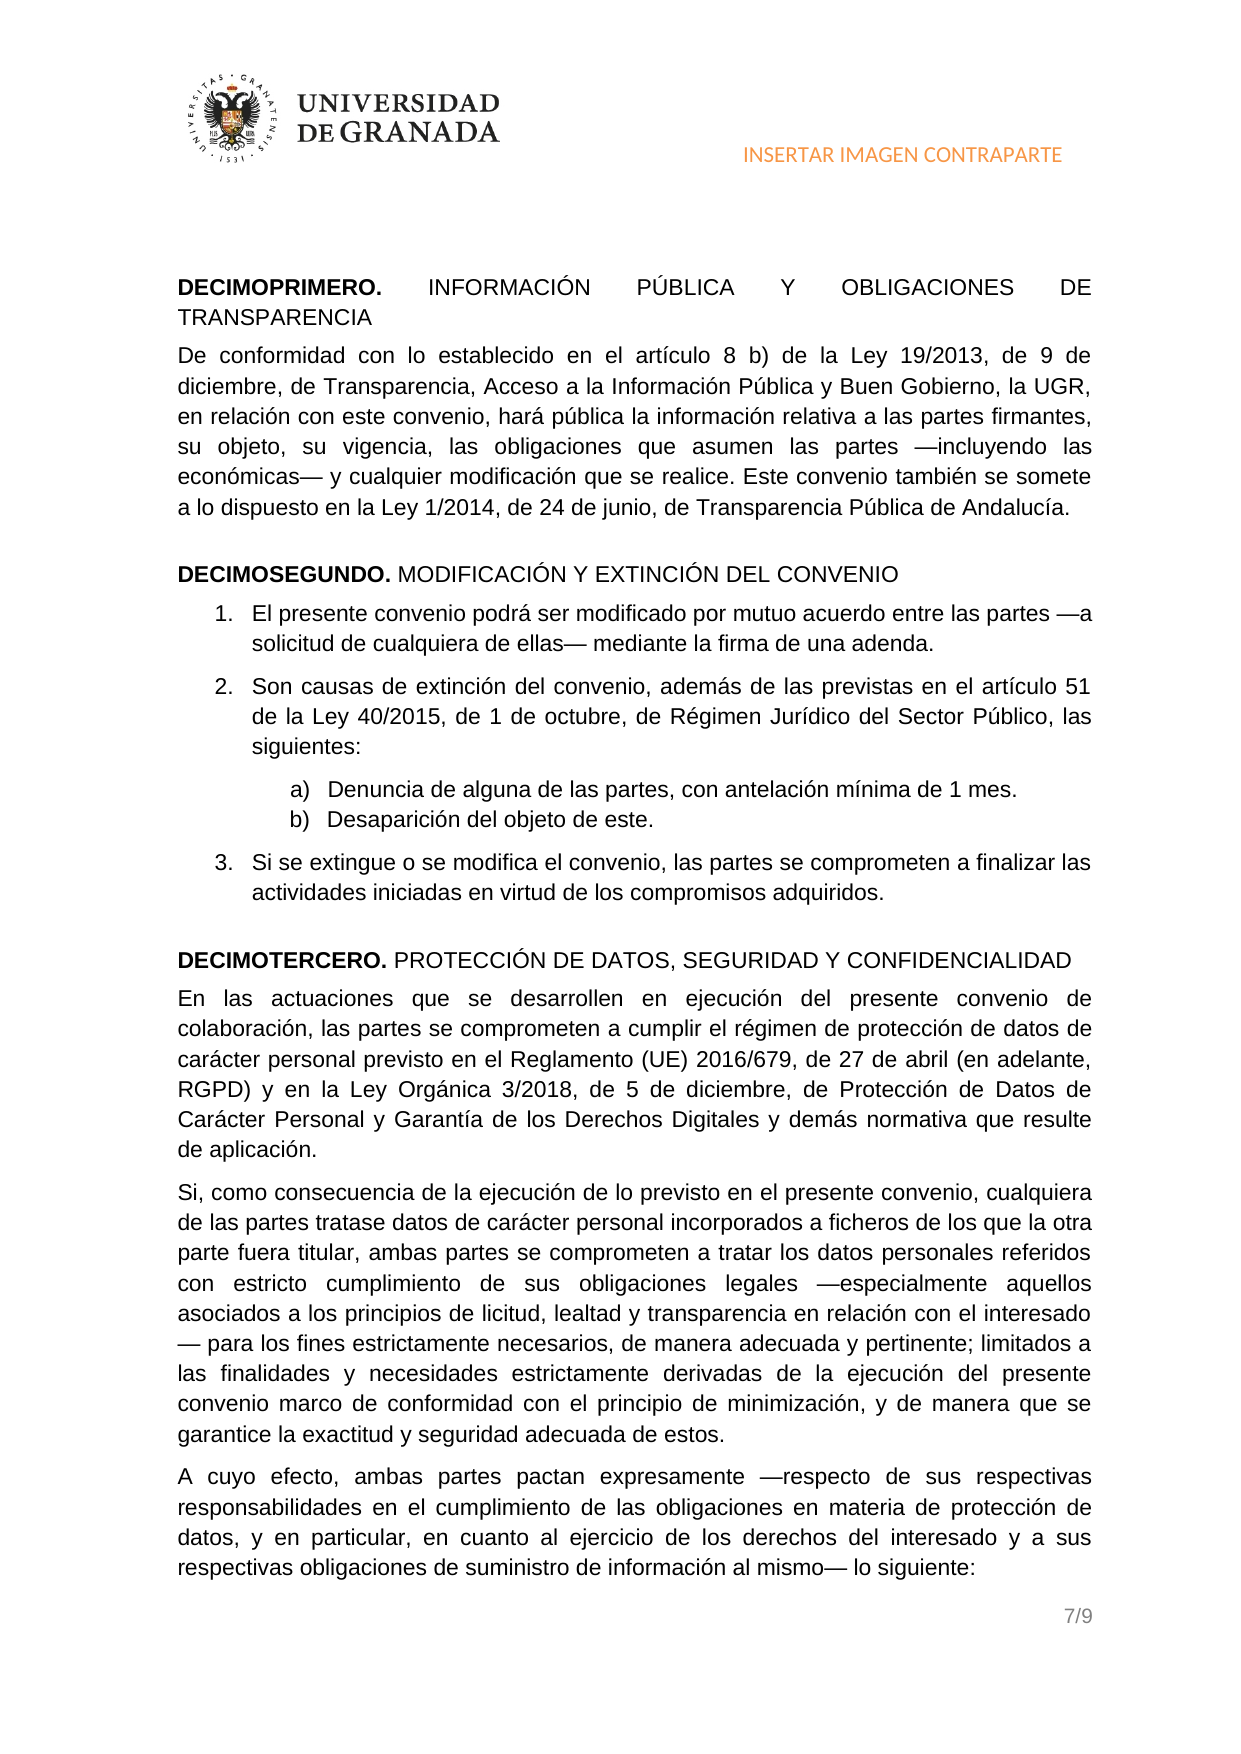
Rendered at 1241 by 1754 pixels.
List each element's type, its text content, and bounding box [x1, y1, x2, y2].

text Si, como consecuencia de la ejecución de lo previsto en el presente convenio, cualquiera de las partes tratase datos de carácter personal incorporados a ficheros de los que la otra parte fuera titular, ambas partes se comprometen a tratar los datos personales referidos con estricto cumplimiento de sus obligaciones legales —especialmente aquellos asociados a los principios de licitud, lealtad y transparencia en relación con el interesado— para los fines estrictamente necesarios, de manera adecuada y pertinente; limitados a las finalidades y necesidades estrictamente derivadas de la ejecución del presente convenio marco de conformidad con el principio de minimización, y de manera que se garantice la exactitud y seguridad adecuada de estos. [177, 1179, 1092, 1447]
list Desaparición del objeto de este. [289, 806, 1092, 832]
picture [177, 73, 513, 163]
text DECIMOPRIMERO. INFORMACIÓN PÚBLICA Y OBLIGACIONES DE TRANSPARENCIA [177, 274, 1092, 330]
text En las actuaciones que se desarrollen en ejecución del presente convenio de colaboración, las partes se comprometen a cumplir el régimen de protección de datos de carácter personal previsto en el Reglamento (UE) 2016/679, de 27 de abril (en adelante, RGPD) y en la Ley Orgánica 3/2018, de 5 de diciembre, de Protección de Datos de Carácter Personal y Garantía de los Derechos Digitales y demás normativa que resulte de aplicación. [177, 985, 1092, 1162]
list Si se extingue o se modifica el convenio, las partes se comprometen a finalizar las actividades iniciadas en virtud de los compromisos adquiridos. [214, 849, 1092, 905]
list El presente convenio podrá ser modificado por mutuo acuerdo entre las partes —a solicitud de cualquiera de ellas— mediante la firma de una adenda. [214, 600, 1092, 656]
text DECIMOSEGUNDO. MODIFICACIÓN Y EXTINCIÓN DEL CONVENIO [177, 561, 1092, 587]
text DECIMOTERCERO. PROTECCIÓN DE DATOS, SEGURIDAD Y CONFIDENCIALIDAD [177, 947, 1092, 973]
list Denuncia de alguna de las partes, con antelación mínima de 1 mes. [290, 776, 1092, 802]
text De conformidad con lo establecido en el artículo 8 b) de la Ley 19/2013, de 9 de diciembre, de Transparencia, Acceso a la Información Pública y Buen Gobierno, la UGR, en relación con este convenio, hará pública la información relativa a las partes firmantes, su objeto, su vigencia, las obligaciones que asumen las partes —incluyendo las económicas— y cualquier modificación que se realice. Este convenio también se somete a lo dispuesto en la Ley 1/2014, de 24 de junio, de Transparencia Pública de Andalucía. [177, 342, 1092, 520]
text A cuyo efecto, ambas partes pactan expresamente —respecto de sus respectivas responsabilidades en el cumplimiento de las obligaciones en materia de protección de datos, y en particular, en cuanto al ejercicio de los derechos del interesado y a sus respectivas obligaciones de suministro de información al mismo— lo siguiente: [177, 1463, 1092, 1580]
list Son causas de extinción del convenio, además de las previstas en el artículo 51 de la Ley 40/2015, de 1 de octubre, de Régimen Jurídico del Sector Público, las siguientes: [214, 673, 1092, 759]
